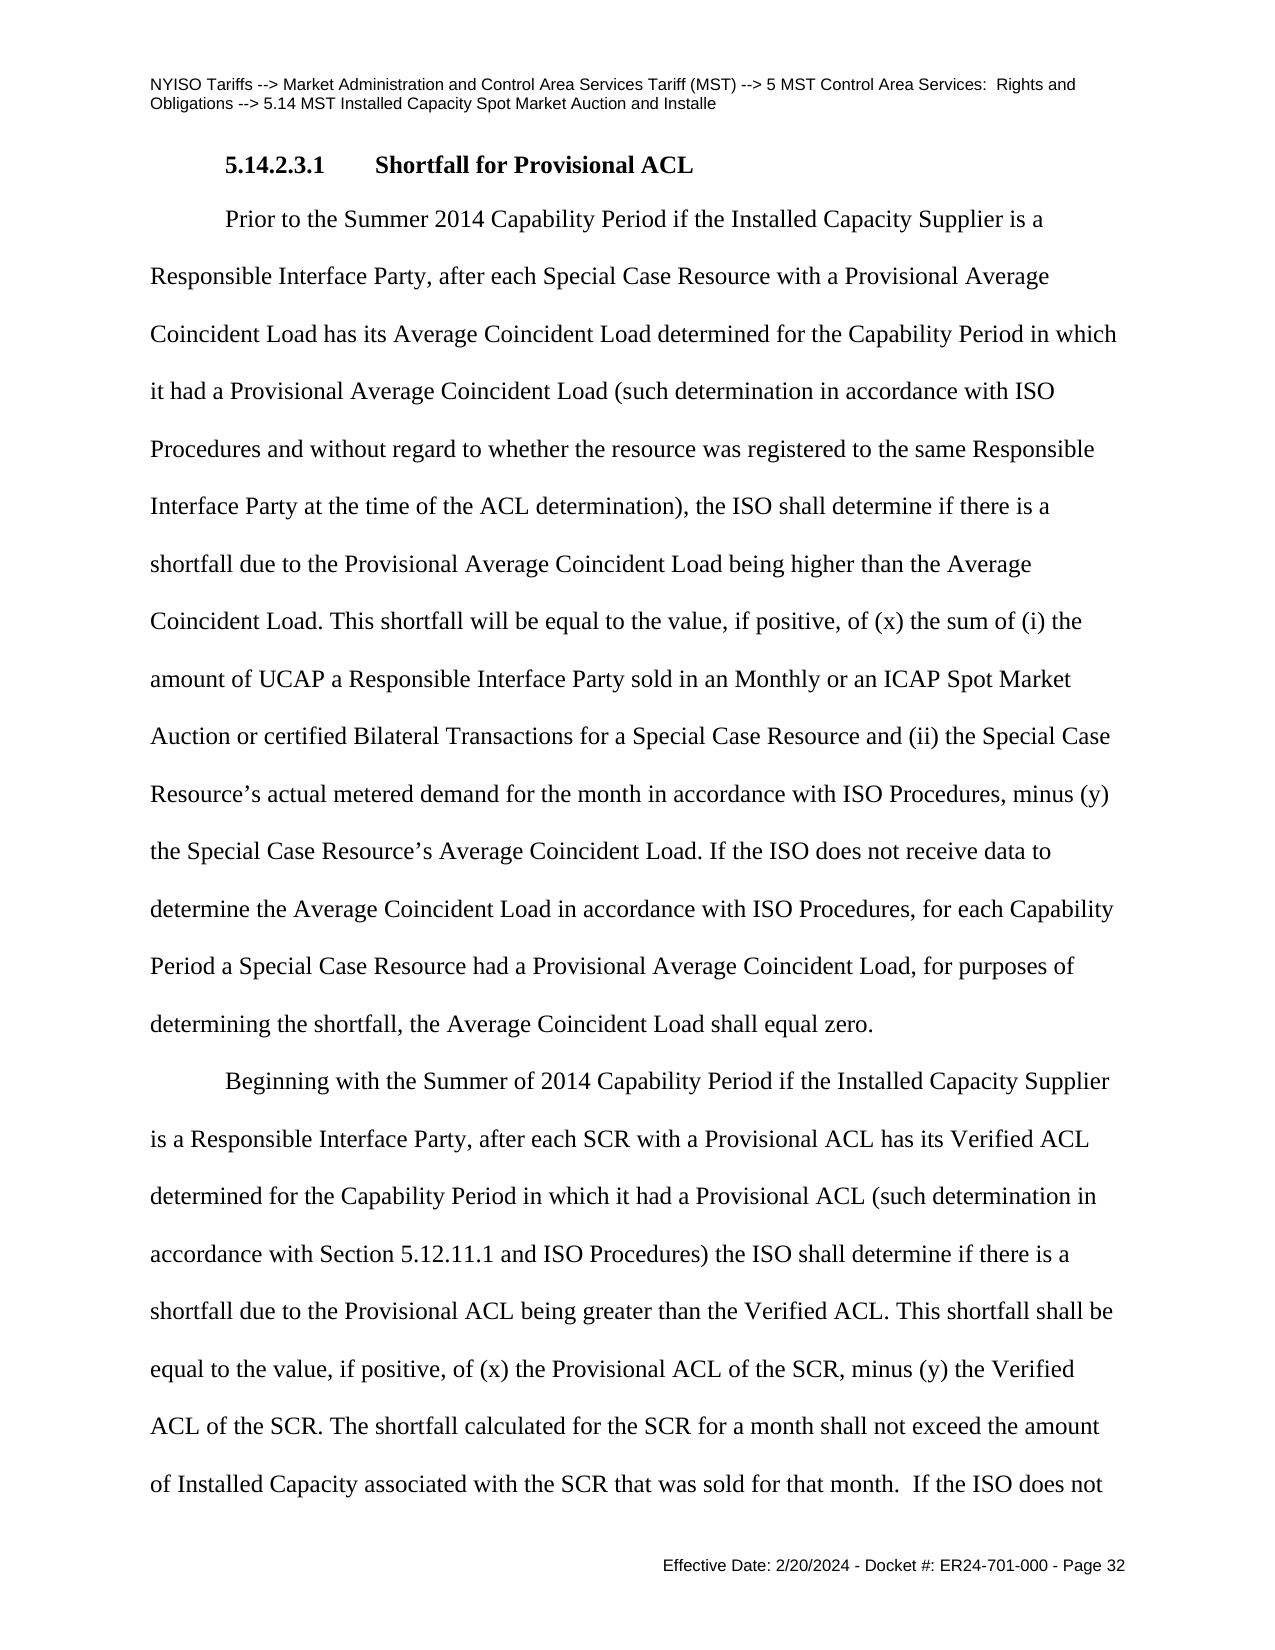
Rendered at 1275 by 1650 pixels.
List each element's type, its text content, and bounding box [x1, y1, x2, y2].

text Prior to the Summer 2014 Capability Period if the Installed Capacity Supplier is a Responsible Interface Party, after each Special Case Resource with a Provisional Average Coincident Load has its Average Coincident Load determined for the Capability Period in which it had a Provisional Average Coincident Load (such determination in accordance with ISO Procedures and without regard to whether the resource was registered to the same Responsible Interface Party at the time of the ACL determination), the ISO shall determine if there is a shortfall due to the Provisional Average Coincident Load being higher than the Average Coincident Load. This shortfall will be equal to the value, if positive, of (x) the sum of (i) the amount of UCAP a Responsible Interface Party sold in an Monthly or an ICAP Spot Market Auction or certified Bilateral Transactions for a Special Case Resource and (ii) the Special Case Resource’s actual metered demand for the month in accordance with ISO Procedures, minus (y) the Special Case Resource’s Average Coincident Load. If the ISO does not receive data to determine the Average Coincident Load in accordance with ISO Procedures, for each Capability Period a Special Case Resource had a Provisional Average Coincident Load, for purposes of determining the shortfall, the Average Coincident Load shall equal zero. [150, 204, 1125, 1037]
text 5.14.2.3.1 Shortfall for Provisional ACL [225, 150, 1125, 179]
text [150, 1066, 1125, 1497]
